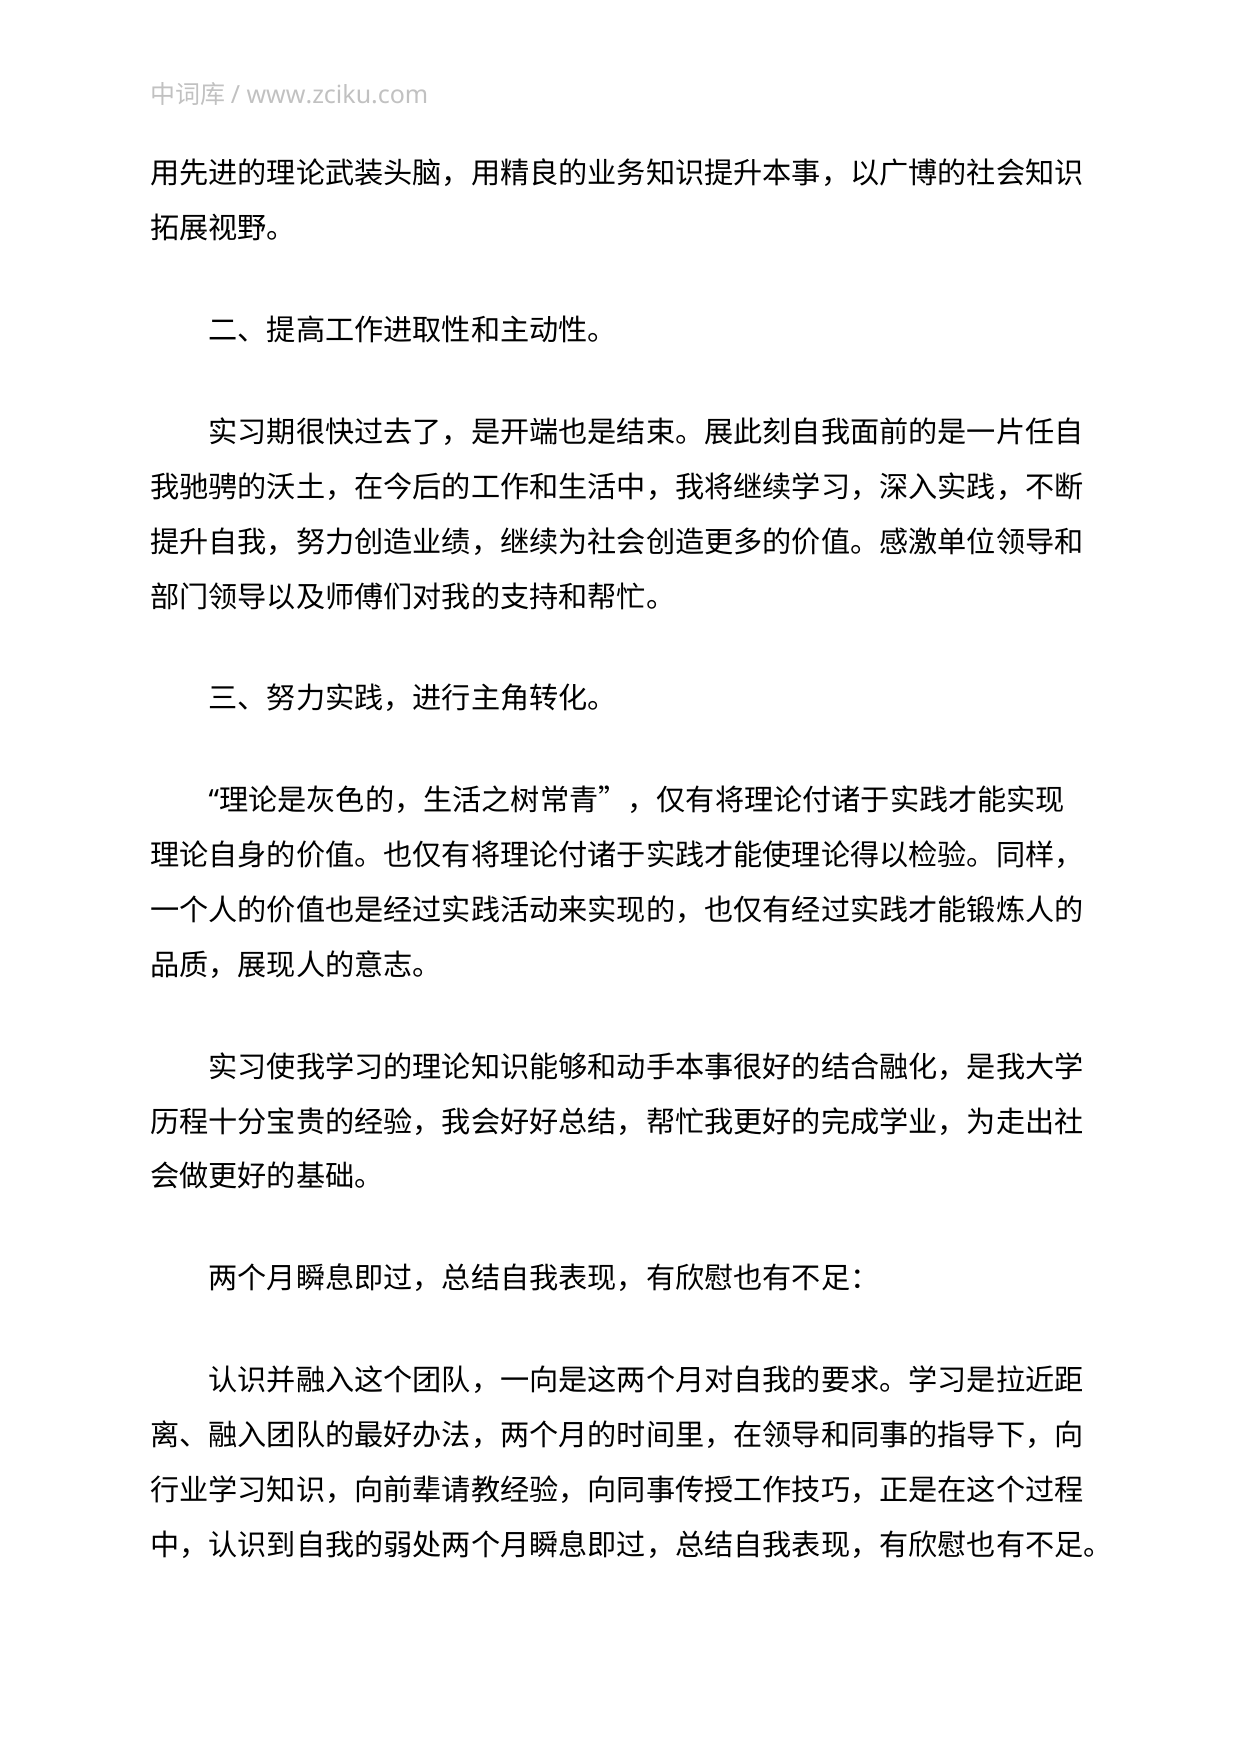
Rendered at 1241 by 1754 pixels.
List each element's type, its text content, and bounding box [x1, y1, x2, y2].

text 两个月瞬息即过，总结自我表现，有欣慰也有不足： [150, 1255, 1090, 1297]
text 实习使我学习的理论知识能够和动手本事很好的结合融化，是我大学历程十分宝贵的经验，我会好好总结，帮忙我更好的完成学业，为走出社会做更好的基础。 [150, 1043, 1090, 1195]
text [150, 150, 1090, 247]
text 实习期很快过去了，是开端也是结束。展此刻自我面前的是一片任自我驰骋的沃土，在今后的工作和生活中，我将继续学习，深入实践，不断提升自我，努力创造业绩，继续为社会创造更多的价值。感激单位领导和部门领导以及师傅们对我的支持和帮忙。 [150, 408, 1090, 615]
text 三、努力实践，进行主角转化。 [150, 675, 1090, 717]
text 认识并融入这个团队，一向是这两个月对自我的要求。学习是拉近距离、融入团队的最好办法，两个月的时间里，在领导和同事的指导下，向行业学习知识，向前辈请教经验，向同事传授工作技巧，正是在这个过程中，认识到自我的弱处两个月瞬息即过，总结自我表现，有欣慰也有不足。 [150, 1357, 1090, 1563]
text “理论是灰色的，生活之树常青”，仅有将理论付诸于实践才能实现理论自身的价值。也仅有将理论付诸于实践才能使理论得以检验。同样，一个人的价值也是经过实践活动来实现的，也仅有经过实践才能锻炼人的品质，展现人的意志。 [150, 777, 1090, 984]
text 二、提高工作进取性和主动性。 [150, 307, 1090, 349]
